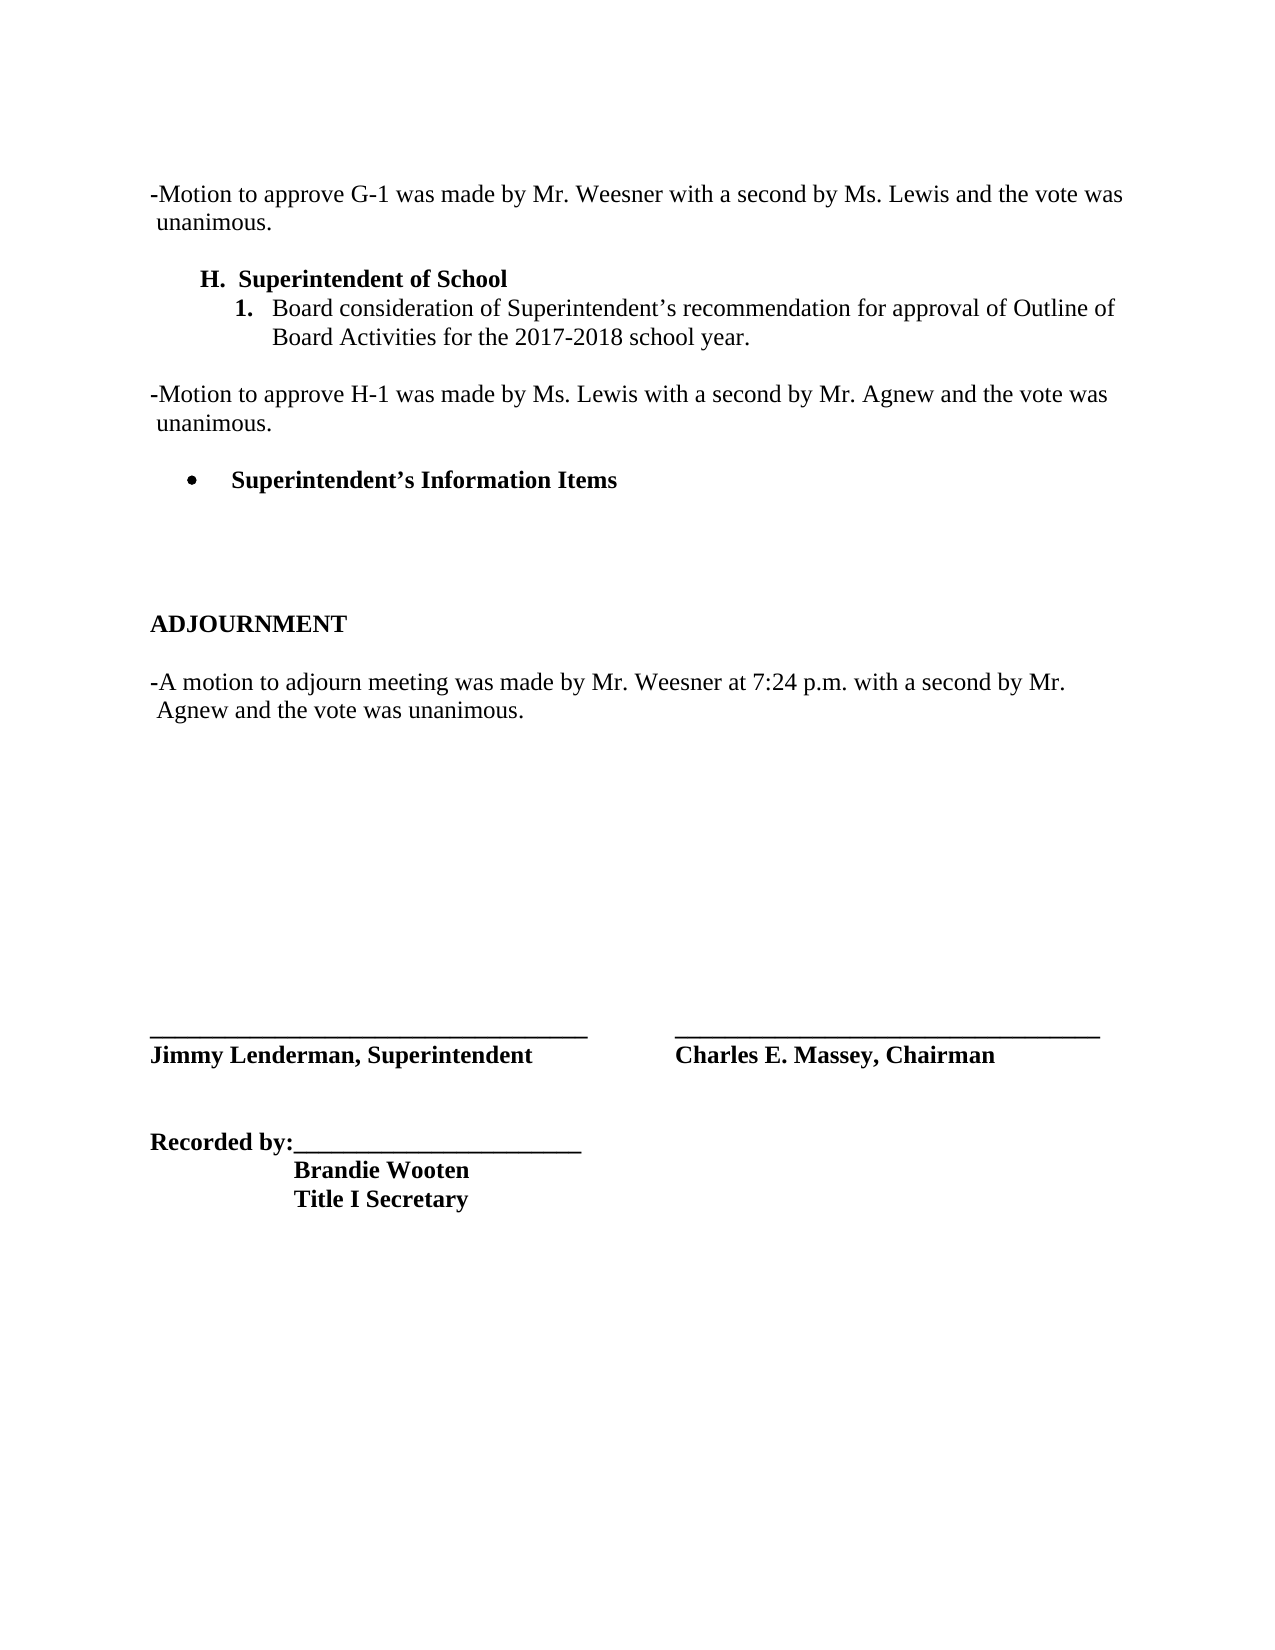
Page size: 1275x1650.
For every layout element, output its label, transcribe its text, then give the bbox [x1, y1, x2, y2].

list Board consideration of Superintendent’s recommendation for approval of Outline of Board Activities for the 2017-2018 school year. [234, 293, 1125, 351]
text unanimous. [150, 207, 1125, 236]
text Recorded by:_______________________ [150, 1127, 1125, 1156]
text unanimous. [150, 408, 1125, 437]
text Title I Secretary [150, 1184, 1125, 1213]
text -Motion to approve G-1 was made by Mr. Weesner with a second by Ms. Lewis and the vote was [150, 179, 1125, 207]
text H. Superintendent of School [150, 264, 1125, 293]
text -Motion to approve H-1 was made by Ms. Lewis with a second by Mr. Agnew and the vote was [150, 379, 1125, 408]
text ADJOURNMENT [150, 609, 1125, 638]
text ___________________________________ __________________________________ [150, 1012, 1125, 1041]
text Brandie Wooten [150, 1156, 1125, 1184]
text -A motion to adjourn meeting was made by Mr. Weesner at 7:24 p.m. with a second by Mr. [150, 667, 1125, 696]
text Jimmy Lenderman, Superintendent Charles E. Massey, Chairman [150, 1041, 1125, 1069]
list Superintendent’s Information Items [187, 466, 1125, 494]
text Agnew and the vote was unanimous. [150, 696, 1125, 724]
